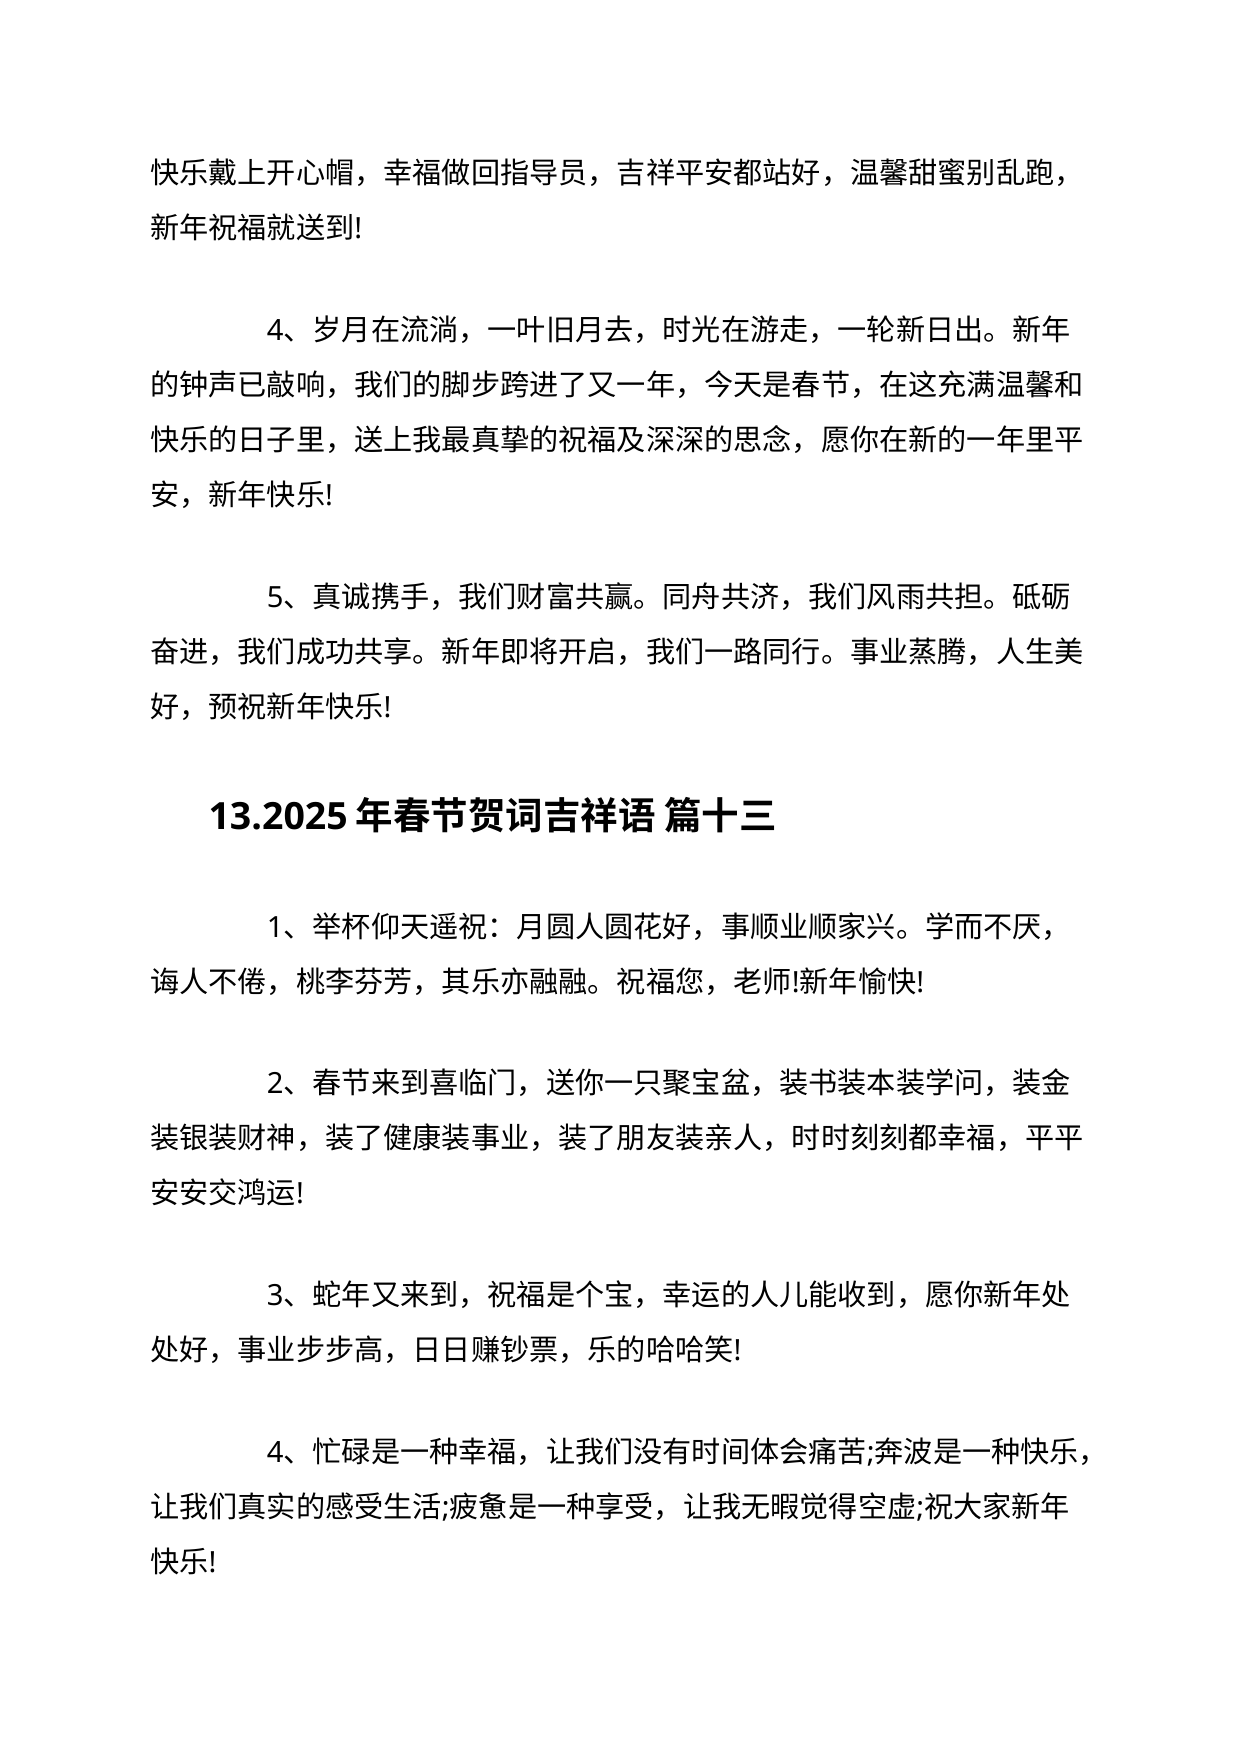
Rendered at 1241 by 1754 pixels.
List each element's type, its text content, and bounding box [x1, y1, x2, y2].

text 1、举杯仰天遥祝：月圆人圆花好，事顺业顺家兴。学而不厌，诲人不倦，桃李芬芳，其乐亦融融。祝福您，老师!新年愉快! [150, 903, 1090, 1001]
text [150, 150, 1090, 247]
text 5、真诚携手，我们财富共赢。同舟共济，我们风雨共担。砥砺奋进，我们成功共享。新年即将开启，我们一路同行。事业蒸腾，人生美好，预祝新年快乐! [150, 574, 1090, 726]
text 4、岁月在流淌，一叶旧月去，时光在游走，一轮新日出。新年的钟声已敲响，我们的脚步跨进了又一年，今天是春节，在这充满温馨和快乐的日子里，送上我最真挚的祝福及深深的思念，愿你在新的一年里平安，新年快乐! [150, 307, 1090, 514]
text 2、春节来到喜临门，送你一只聚宝盆，装书装本装学问，装金装银装财神，装了健康装事业，装了朋友装亲人，时时刻刻都幸福，平平安安交鸿运! [150, 1060, 1090, 1212]
text 4、忙碌是一种幸福，让我们没有时间体会痛苦;奔波是一种快乐，让我们真实的感受生活;疲惫是一种享受，让我无暇觉得空虚;祝大家新年快乐! [150, 1429, 1090, 1581]
text 3、蛇年又来到，祝福是个宝，幸运的人儿能收到，愿你新年处处好，事业步步高，日日赚钞票，乐的哈哈笑! [150, 1272, 1090, 1369]
text 13.2025年春节贺词吉祥语 篇十三 [150, 786, 1090, 840]
